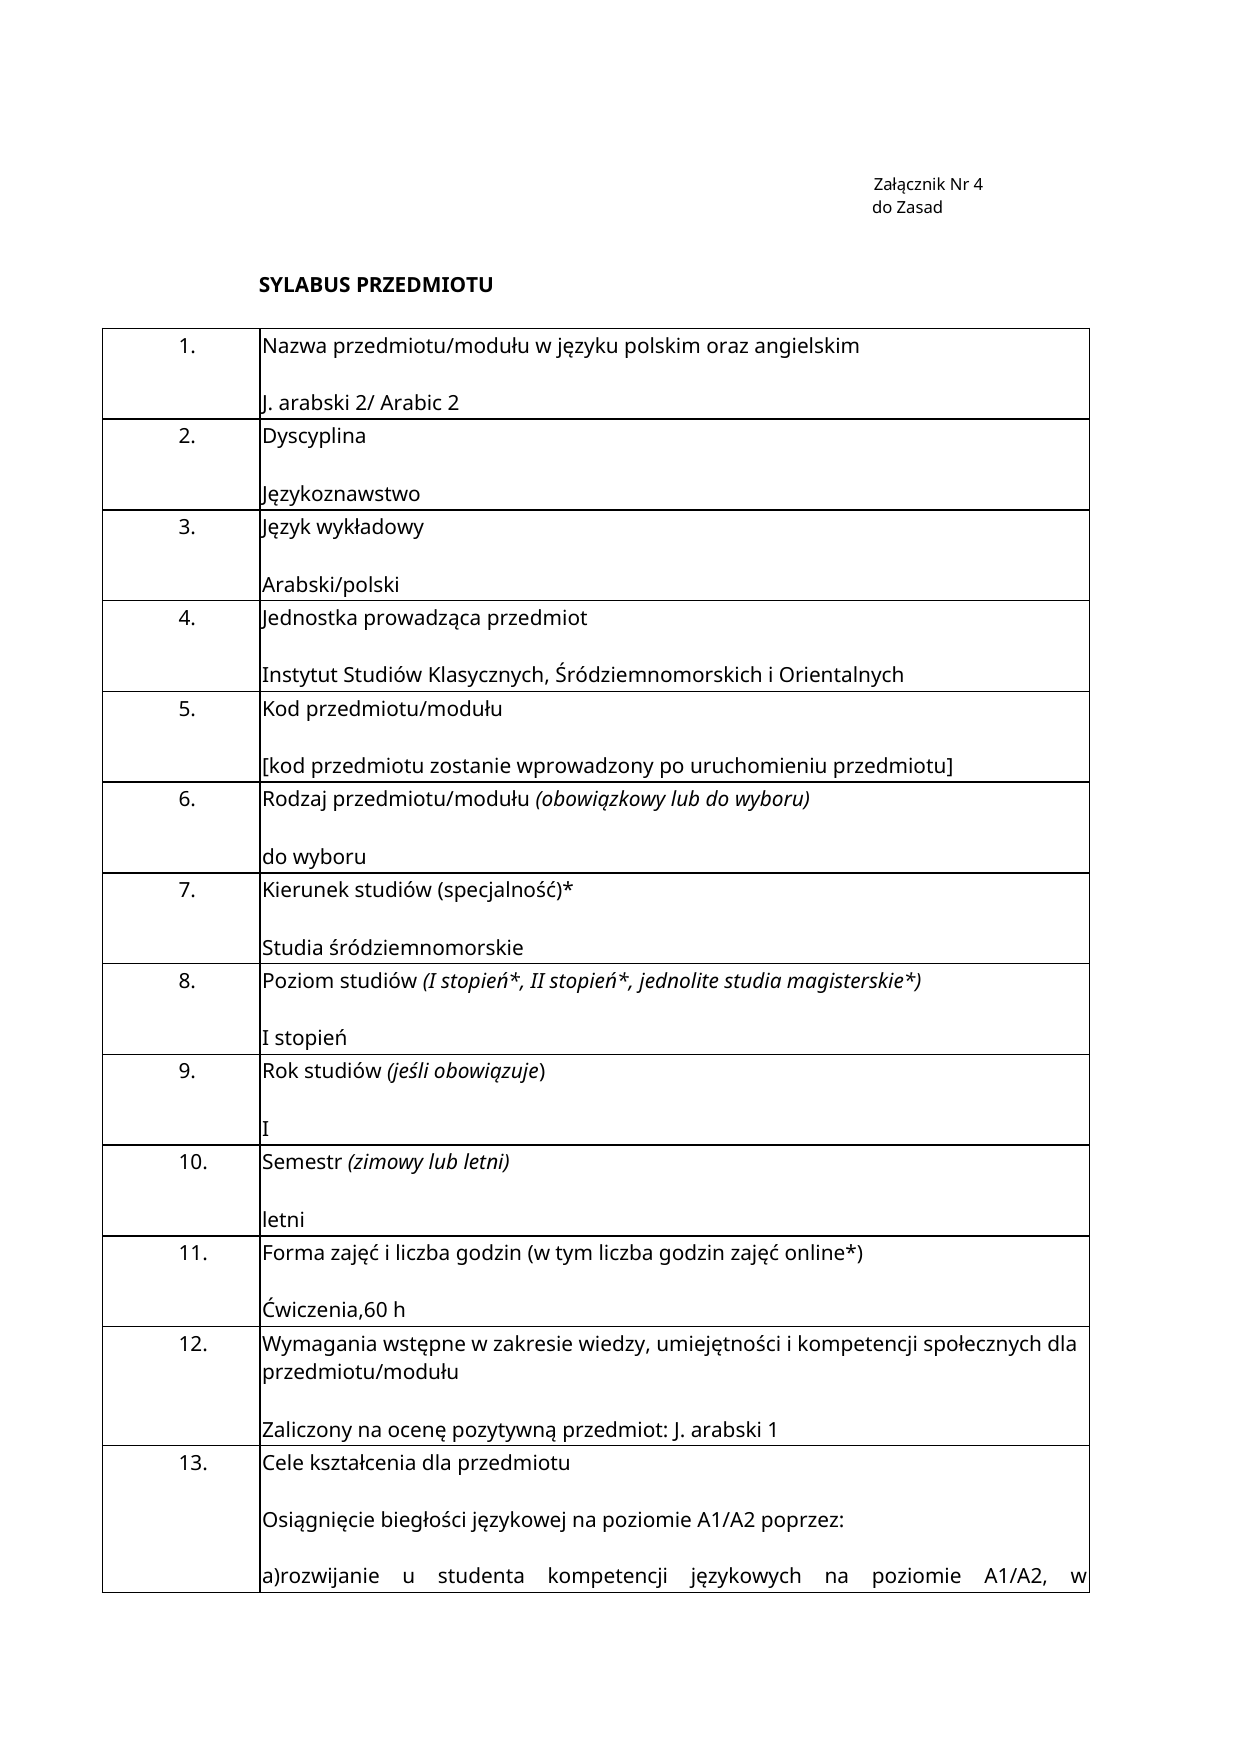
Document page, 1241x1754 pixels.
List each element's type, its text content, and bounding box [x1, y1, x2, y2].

table_cell Rodzaj przedmiotu/modułu (obowiązkowy lub do wyboru) do wyboru [261, 783, 1089, 872]
table_cell [103, 511, 259, 600]
table_cell Kierunek studiów (specjalność)* Studia śródziemnomorskie [261, 874, 1089, 963]
table_cell [103, 601, 259, 691]
text Załącznik Nr 4 [873, 173, 1120, 195]
text do Zasad [812, 195, 1120, 218]
table_cell [103, 1446, 259, 1592]
table_cell Dyscyplina Językoznawstwo [261, 420, 1089, 509]
table_cell Rok studiów (jeśli obowiązuje) I [261, 1055, 1089, 1144]
table_cell [103, 420, 259, 509]
table_cell [103, 1146, 259, 1235]
table_cell [103, 1327, 259, 1445]
table_cell [103, 692, 259, 781]
table_cell Jednostka prowadząca przedmiot Instytut Studiów Klasycznych, Śródziemnomorskich i Orientalnych [261, 601, 1089, 691]
text SYLABUS PRZEDMIOTU [91, 270, 1090, 298]
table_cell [261, 1446, 1089, 1592]
table_header Nazwa przedmiotu/modułu w języku polskim oraz angielskim J. arabski 2/ Arabic 2 [261, 329, 1089, 418]
table_cell Wymagania wstępne w zakresie wiedzy, umiejętności i kompetencji społecznych dla przedmiotu/modułu Zaliczony na ocenę pozytywną przedmiot: J. arabski 1 [261, 1327, 1089, 1445]
table_cell Poziom studiów (I stopień*, II stopień*, jednolite studia magisterskie*) I stopień [261, 964, 1089, 1053]
table_cell [103, 1237, 259, 1326]
table_cell [103, 964, 259, 1053]
table_cell [103, 1055, 259, 1144]
table_cell [103, 783, 259, 872]
table_header [103, 329, 259, 418]
table_cell Kod przedmiotu/modułu [kod przedmiotu zostanie wprowadzony po uruchomieniu przedmiotu] [261, 692, 1089, 781]
table_cell [103, 874, 259, 963]
table_cell Forma zajęć i liczba godzin (w tym liczba godzin zajęć online*) Ćwiczenia,60 h [261, 1237, 1089, 1326]
table_cell Język wykładowy Arabski/polski [261, 511, 1089, 600]
table_cell Semestr (zimowy lub letni) letni [261, 1146, 1089, 1235]
